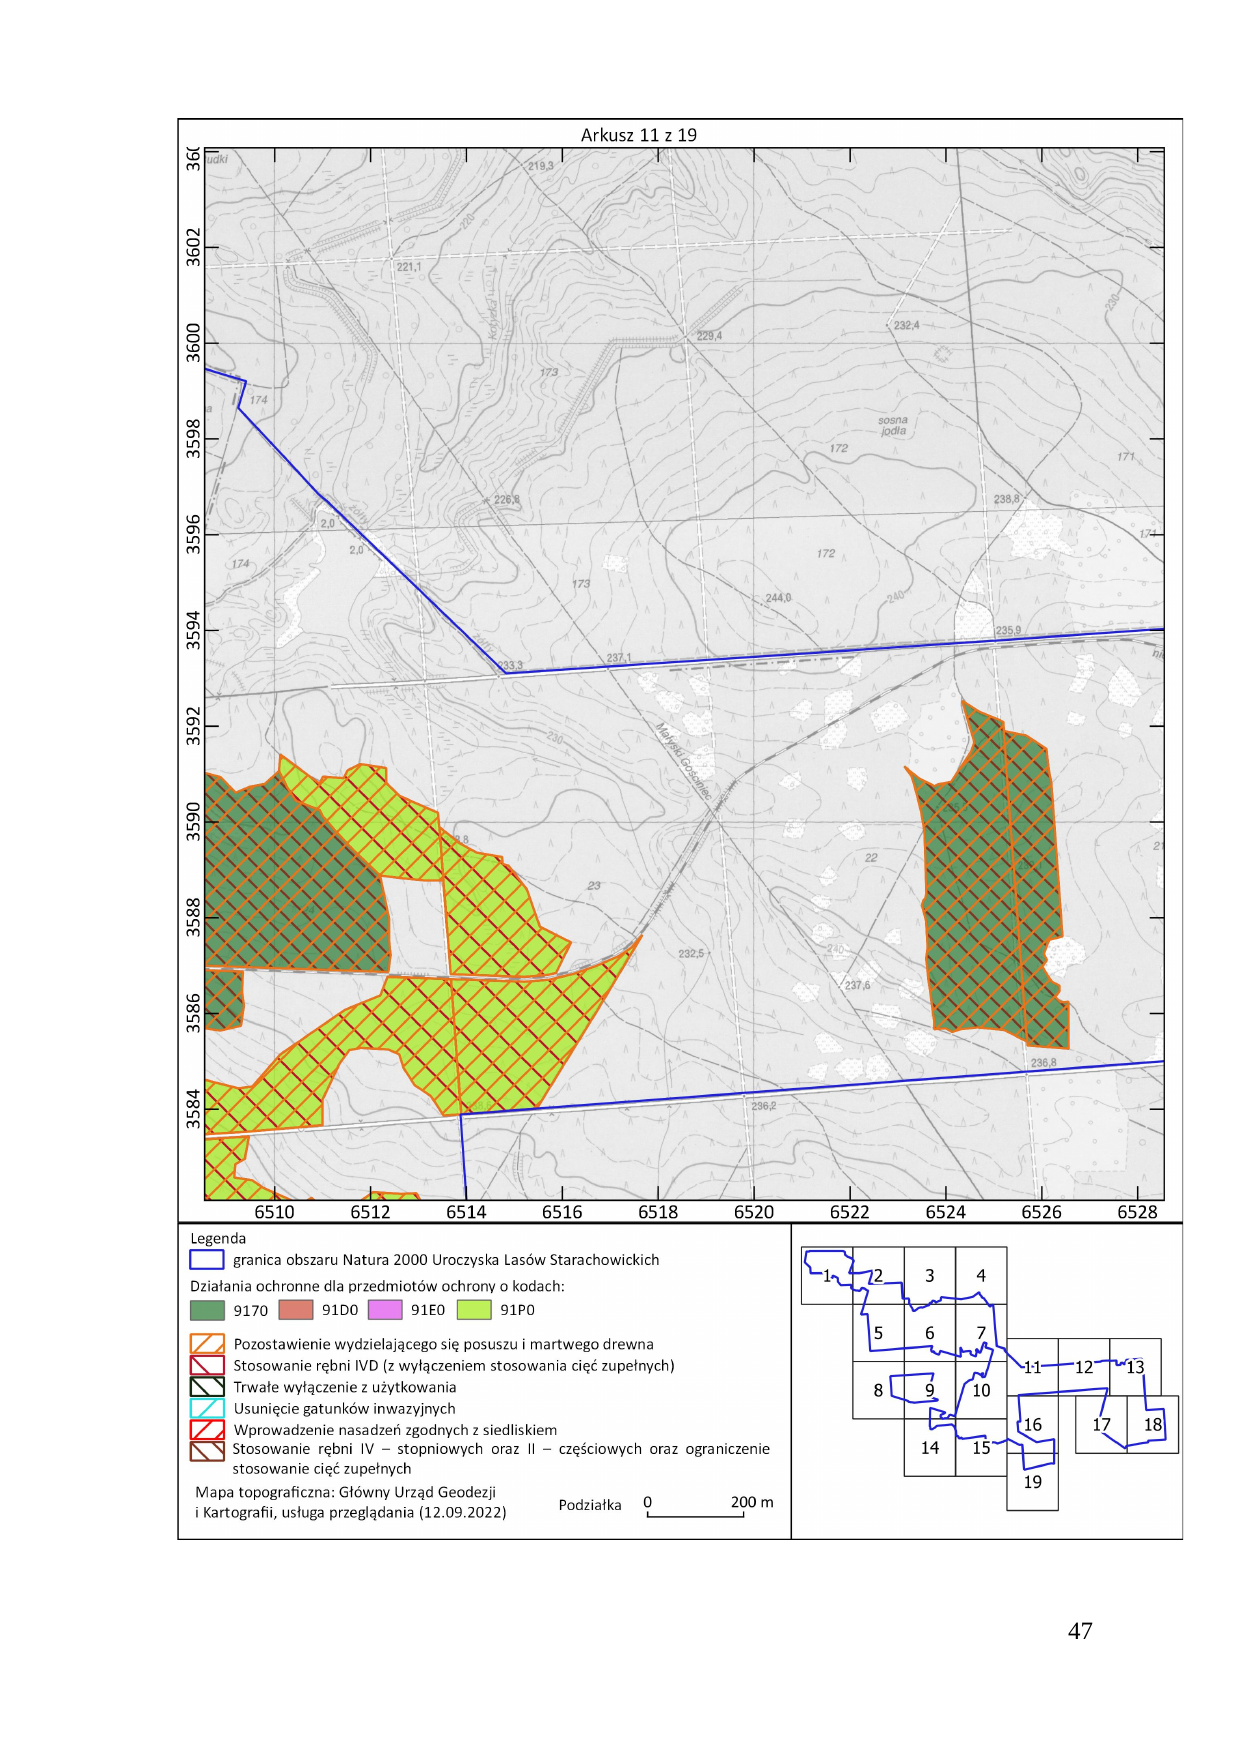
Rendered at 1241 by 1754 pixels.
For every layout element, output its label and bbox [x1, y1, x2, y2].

picture [177, 118, 1184, 1540]
